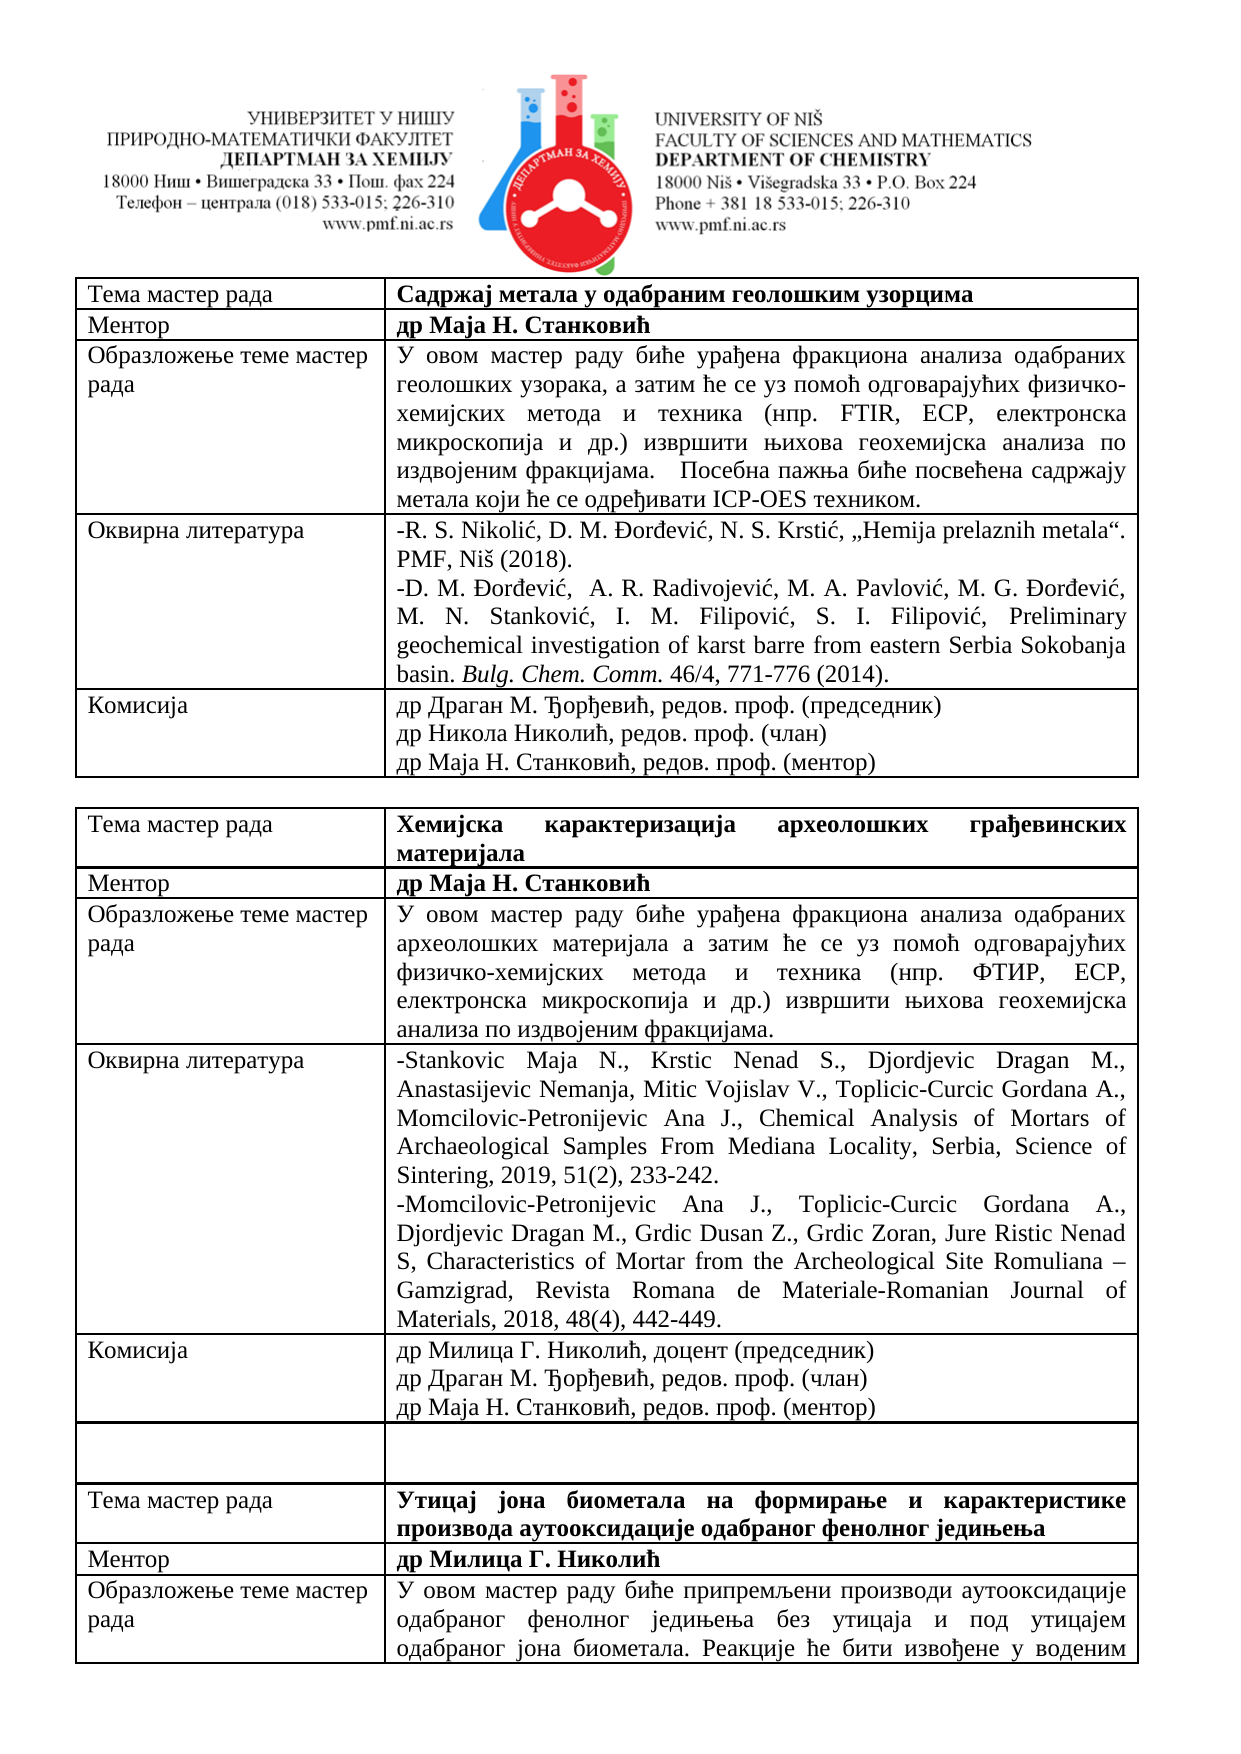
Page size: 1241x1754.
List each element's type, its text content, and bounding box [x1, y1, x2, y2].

table_cell [386, 1424, 1137, 1482]
table_cell Оквирна литература [77, 515, 384, 688]
table_header Садржај метала у одабраним геолошким узорцима [386, 279, 1137, 308]
table_header Тема мастер рада [77, 809, 384, 866]
table_cell др Милица Г. Николић [386, 1544, 1137, 1573]
table_cell У овом мастер раду биће урађена фракциона анализа одабраних геолошких узорака, а затим ће се уз помоћ одговарајућих физичко-хемијских метода и техника (нпр. FTIR, ЕСР, електронска микроскопија и др.) извршити њихова геохемијска анализа по издвојеним фракцијама. Посебна пажња биће посвећена садржају метала који ће се одређивати ICP-ОЕS техником. [386, 341, 1137, 513]
table_cell др Милица Г. Николић, доцент (председник) др Драган М. Ђорђевић, редов. проф. (члан) др Маја Н. Станковић, редов. проф. (ментор) [386, 1335, 1137, 1421]
table_cell Ментор [77, 310, 384, 338]
table_cell др Маја Н. Станковић [386, 310, 1137, 338]
table_cell У овом мастер раду биће урађена фракциона анализа одабраних археолошких материјала а затим ће се уз помоћ одговарајућих физичко-хемијских метода и техника (нпр. ФТИР, ЕСР, електронска микроскопија и др.) извршити њихова геохемијска анализа по издвојеним фракцијама. [386, 899, 1137, 1043]
table_cell Образложење теме мастер рада [77, 341, 384, 513]
table_cell Утицај јона биометала на формирање и карактеристике производа аутооксидације одабраног фенолног једињења [386, 1485, 1137, 1542]
table_cell Ментор [77, 869, 384, 897]
table_cell Комисија [77, 690, 384, 776]
table_cell др Маја Н. Станковић [386, 869, 1137, 897]
table_cell -R. S. Nikolić, D. M. Đorđević, N. S. Krstić, „Hemija prelaznih metala“. PMF, Niš (2018). -D. M. Đorđević, A. R. Radivojević, M. A. Pavlović, M. G. Đorđević, M. N. Stanković, I. M. Filipović, S. I. Filipović, Preliminary geochemical investigation of karst barre from eastern Serbia Sokobanja basin. Bulg. Chem. Comm. 46/4, 771-776 (2014). [386, 515, 1137, 688]
table_cell Оквирна литература [77, 1045, 384, 1333]
table_cell Тема мастер рада [77, 1485, 384, 1542]
table_cell [77, 1424, 384, 1482]
table_cell Образложење теме мастер рада [77, 1576, 384, 1662]
table_header Тема мастер рада [77, 279, 384, 308]
table_header Хемијска карактеризација археолошких грађевинских материјала [386, 809, 1137, 866]
table_cell Ментор [77, 1544, 384, 1573]
table_cell др Драган М. Ђорђевић, редов. проф. (председник) др Никола Николић, редов. проф. (члан) др Маја Н. Станковић, редов. проф. (ментор) [386, 690, 1137, 776]
table_cell Образложење теме мастер рада [77, 899, 384, 1043]
picture [75, 73, 1050, 277]
table_cell Комисија [77, 1335, 384, 1421]
table_cell -Stankovic Maja N., Krstic Nenad S., Djordjevic Dragan M., Anastasijevic Nemanja, Mitic Vojislav V., Toplicic-Curcic Gordana A., Momcilovic-Petronijevic Ana J., Chemical Analysis of Mortars of Archaeological Samples From Mediana Locality, Serbia, Science of Sintering, 2019, 51(2), 233-242. -Momcilovic-Petronijevic Ana J., Toplicic-Curcic Gordana A., Djordjevic Dragan M., Grdic Dusan Z., Grdic Zoran, Jure Ristic Nenad S, Characteristics of Mortar from the Archeological Site Romuliana – Gamzigrad, Revista Romana de Materiale-Romanian Journal of Materials, 2018, 48(4), 442-449. [386, 1045, 1137, 1333]
